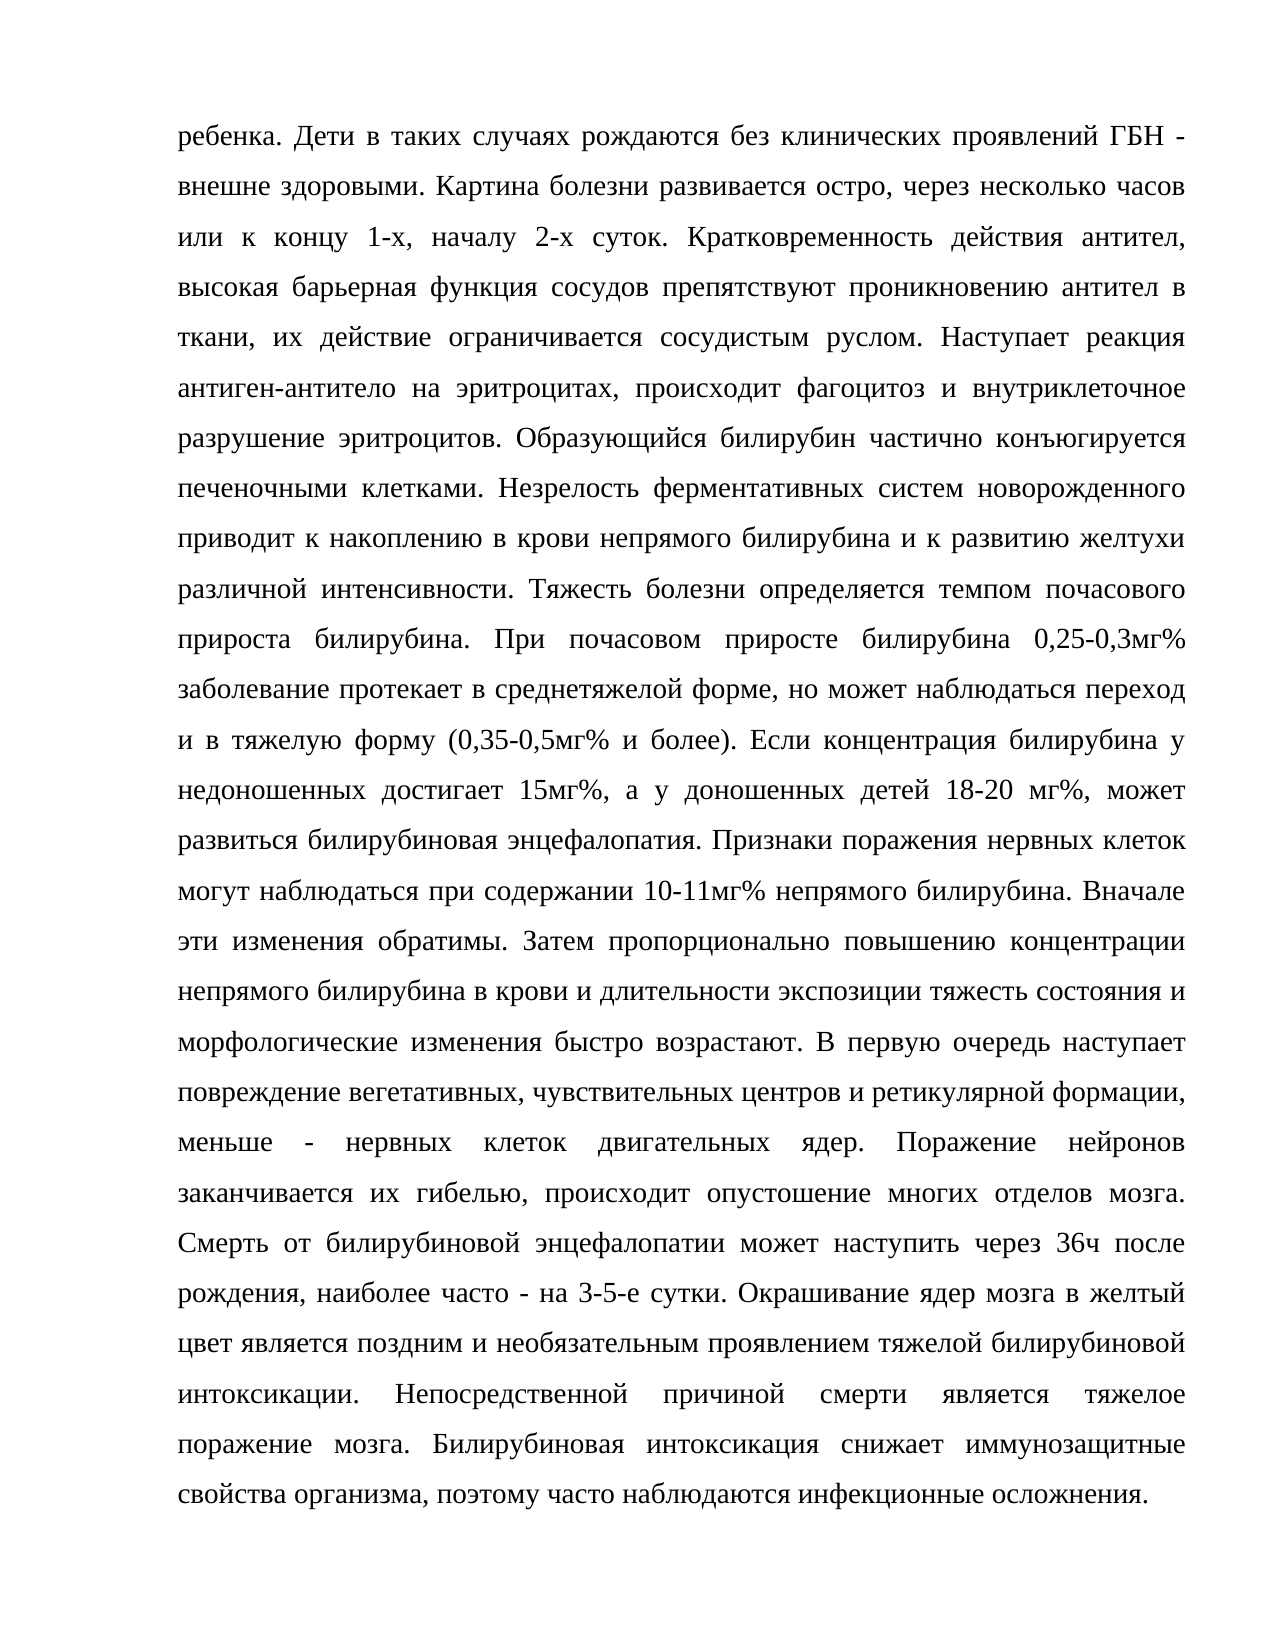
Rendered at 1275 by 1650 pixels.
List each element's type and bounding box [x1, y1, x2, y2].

text [177, 118, 1186, 1510]
